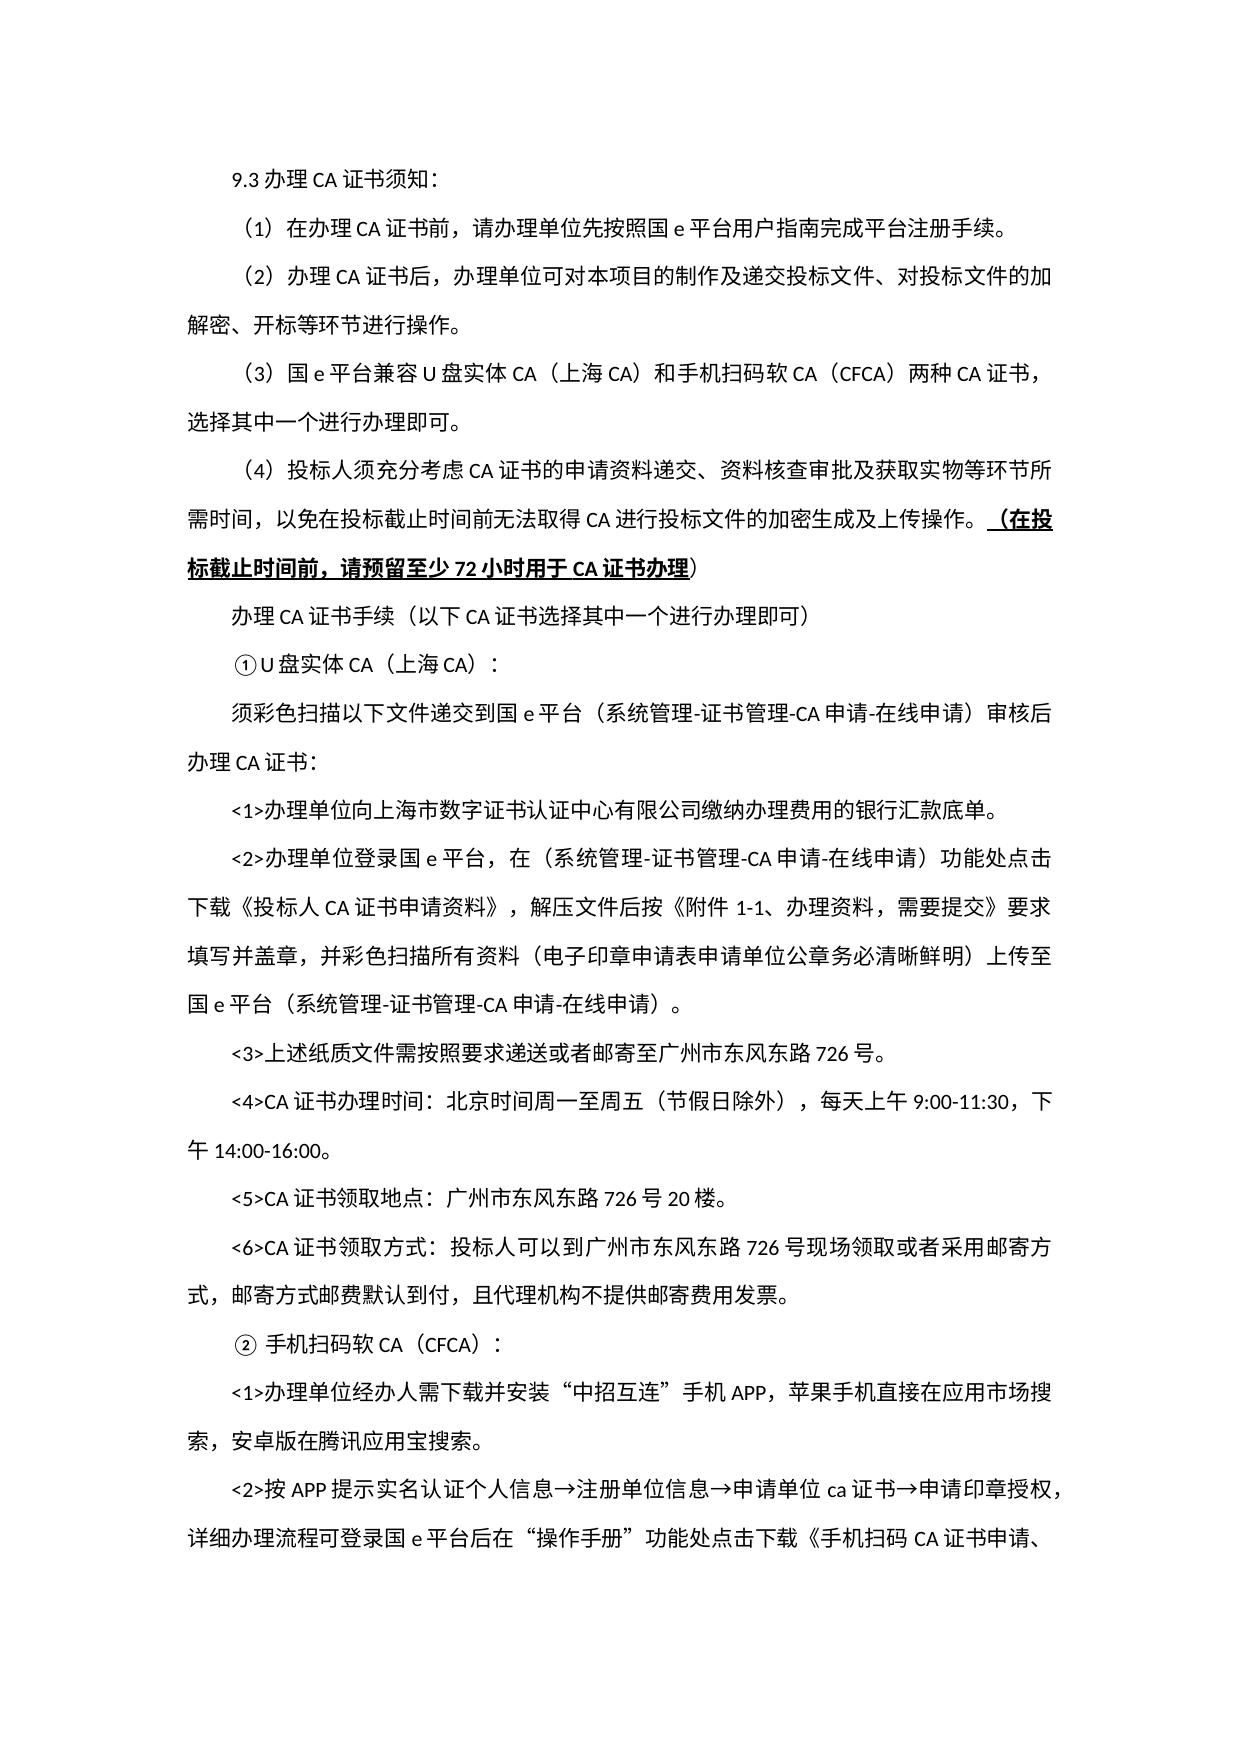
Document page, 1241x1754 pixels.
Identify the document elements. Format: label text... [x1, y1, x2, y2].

text <2>办理单位登录国e平台，在（系统管理-证书管理-CA申请-在线申请）功能处点击下载《投标人CA证书申请资料》，解压文件后按《附件1-1、办理资料，需要提交》要求填写并盖章，并彩色扫描所有资料（电子印章申请表申请单位公章务必清晰鲜明）上传至国e平台（系统管理-证书管理-CA申请-在线申请）。 [187, 841, 1053, 1019]
text （4）投标人须充分考虑CA证书的申请资料递交、资料核查审批及获取实物等环节所需时间，以免在投标截止时间前无法取得CA进行投标文件的加密生成及上传操作。（在投标截止时间前，请预留至少72小时用于CA证书办理） [187, 453, 1053, 583]
text <4>CA证书办理时间：北京时间周一至周五（节假日除外），每天上午9:00-11:30，下午14:00-16:00。 [187, 1084, 1053, 1165]
text 办理CA证书手续（以下CA证书选择其中一个进行办理即可） [187, 599, 1053, 631]
text ①U盘实体CA（上海CA）： [187, 647, 1053, 679]
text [187, 1472, 1053, 1553]
text ②手机扫码软CA（CFCA）： [187, 1326, 1053, 1359]
text （1）在办理CA证书前，请办理单位先按照国e平台用户指南完成平台注册手续。 [187, 210, 1053, 243]
text <1>办理单位向上海市数字证书认证中心有限公司缴纳办理费用的银行汇款底单。 [187, 792, 1053, 825]
text 须彩色扫描以下文件递交到国e平台（系统管理-证书管理-CA申请-在线申请）审核后办理CA证书： [187, 695, 1053, 777]
text <3>上述纸质文件需按照要求递送或者邮寄至广州市东风东路726号。 [187, 1035, 1053, 1068]
text <1>办理单位经办人需下载并安装“中招互连”手机APP，苹果手机直接在应用市场搜索，安卓版在腾讯应用宝搜索。 [187, 1374, 1053, 1456]
text <6>CA证书领取方式：投标人可以到广州市东风东路726号现场领取或者采用邮寄方式，邮寄方式邮费默认到付，且代理机构不提供邮寄费用发票。 [187, 1229, 1053, 1310]
text 9.3 办理 CA 证书须知： [187, 162, 1053, 194]
text （2）办理CA证书后，办理单位可对本项目的制作及递交投标文件、对投标文件的加解密、开标等环节进行操作。 [187, 259, 1053, 340]
text <5>CA证书领取地点：广州市东风东路726号20楼。 [187, 1181, 1053, 1213]
text （3）国e平台兼容U盘实体CA（上海CA）和手机扫码软CA（CFCA）两种CA证书，选择其中一个进行办理即可。 [187, 356, 1053, 437]
